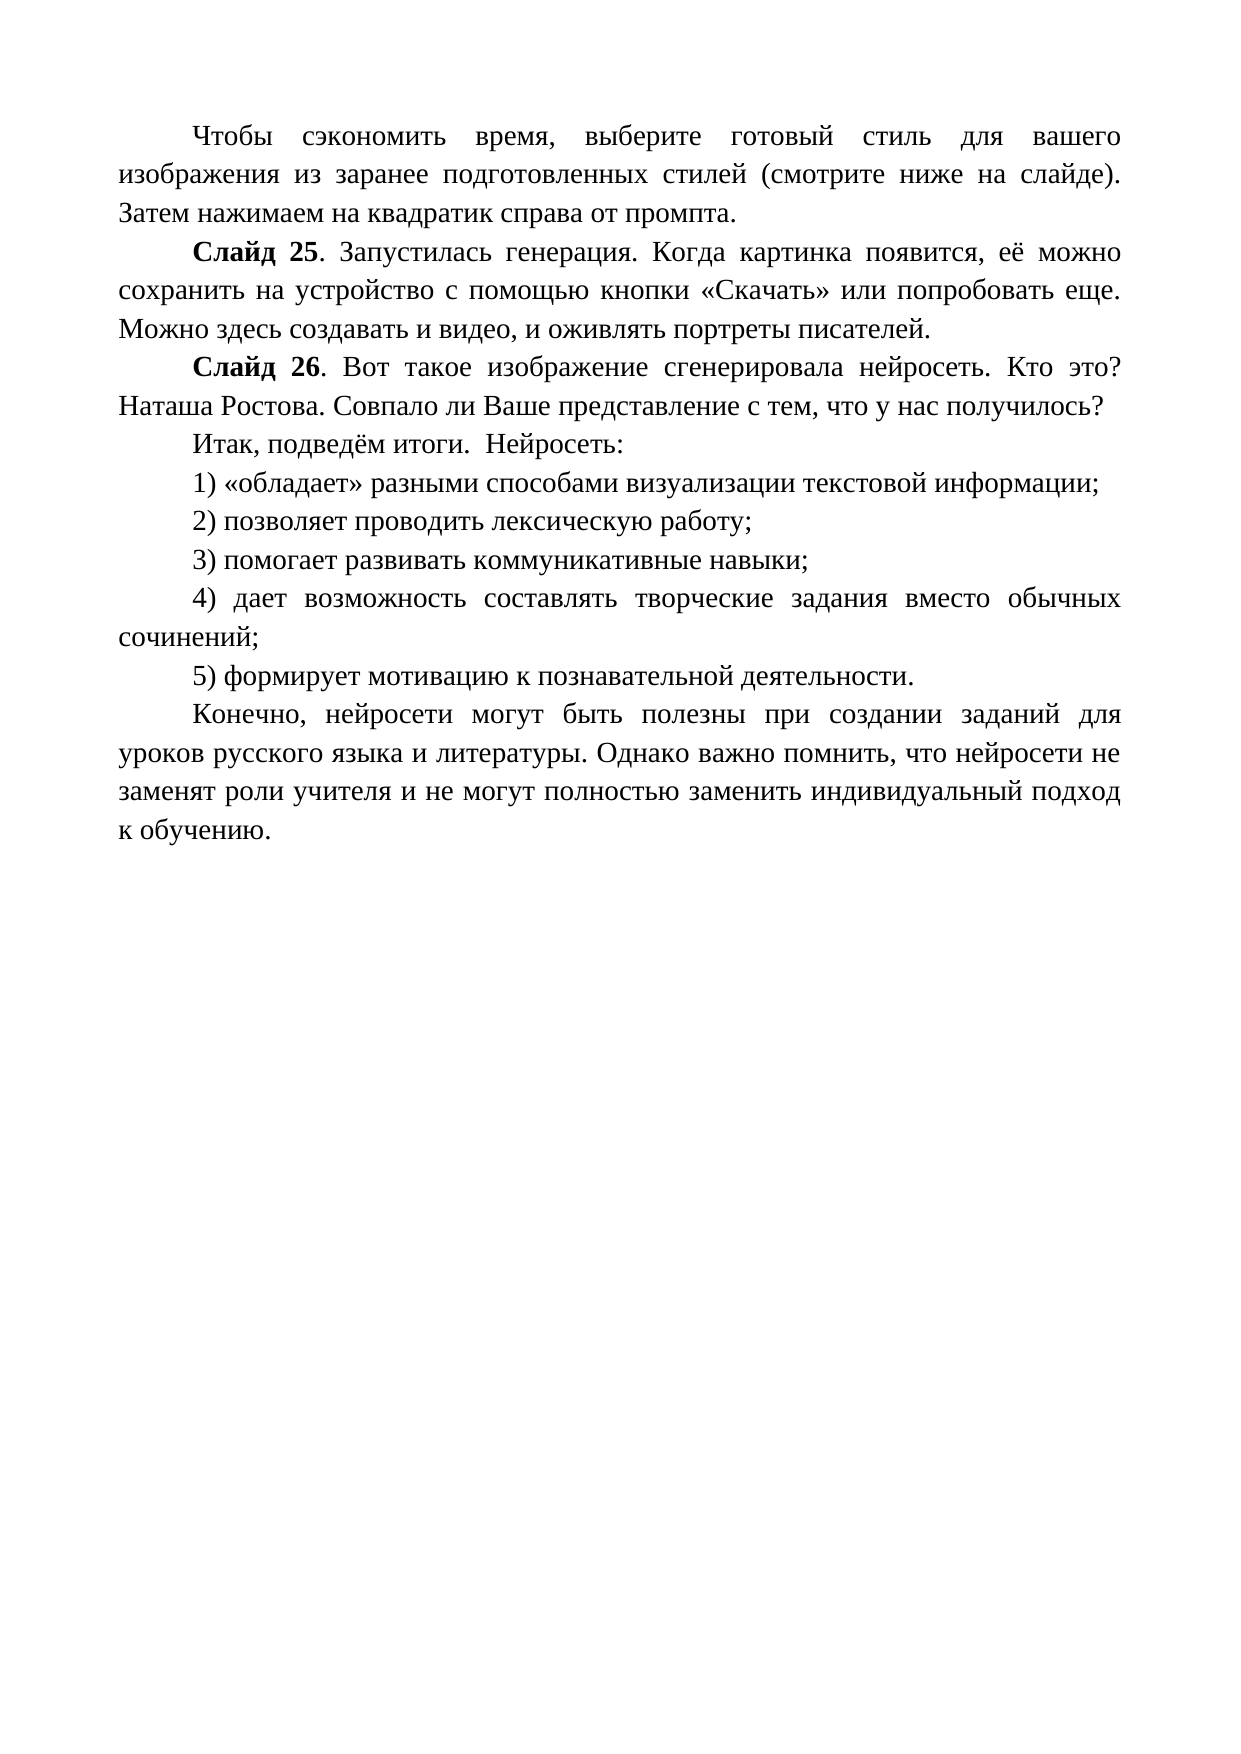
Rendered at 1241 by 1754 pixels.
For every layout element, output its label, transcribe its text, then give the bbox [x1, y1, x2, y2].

text Слайд 26. Вот такое изображение сгенерировала нейросеть. Кто это? Наташа Ростова. Совпало ли Ваше представление с тем, что у нас получилось? [118, 349, 1122, 421]
text 3) помогает развивать коммуникативные навыки; [118, 542, 1122, 576]
text 2) позволяет проводить лексическую работу; [118, 503, 1122, 537]
text Итак, подведём итоги. Нейросеть: [118, 426, 1122, 460]
text Конечно, нейросети могут быть полезны при создании заданий для уроков русского языка и литературы. Однако важно помнить, что нейросети не заменят роли учителя и не могут полностью заменить индивидуальный подход к обучению. [118, 696, 1122, 845]
text Чтобы сэкономить время, выберите готовый стиль для вашего изображения из заранее подготовленных стилей (смотрите ниже на слайде). Затем нажимаем на квадратик справа от промпта. [118, 118, 1122, 229]
text 5) формирует мотивацию к познавательной деятельности. [118, 658, 1122, 691]
text Слайд 25. Запустилась генерация. Когда картинка появится, её можно сохранить на устройство с помощью кнопки «Скачать» или попробовать еще. Можно здесь создавать и видео, и оживлять портреты писателей. [118, 234, 1122, 344]
text 1) «обладает» разными способами визуализации текстовой информации; [118, 465, 1122, 498]
text 4) дает возможность составлять творческие задания вместо обычных сочинений; [118, 581, 1122, 653]
